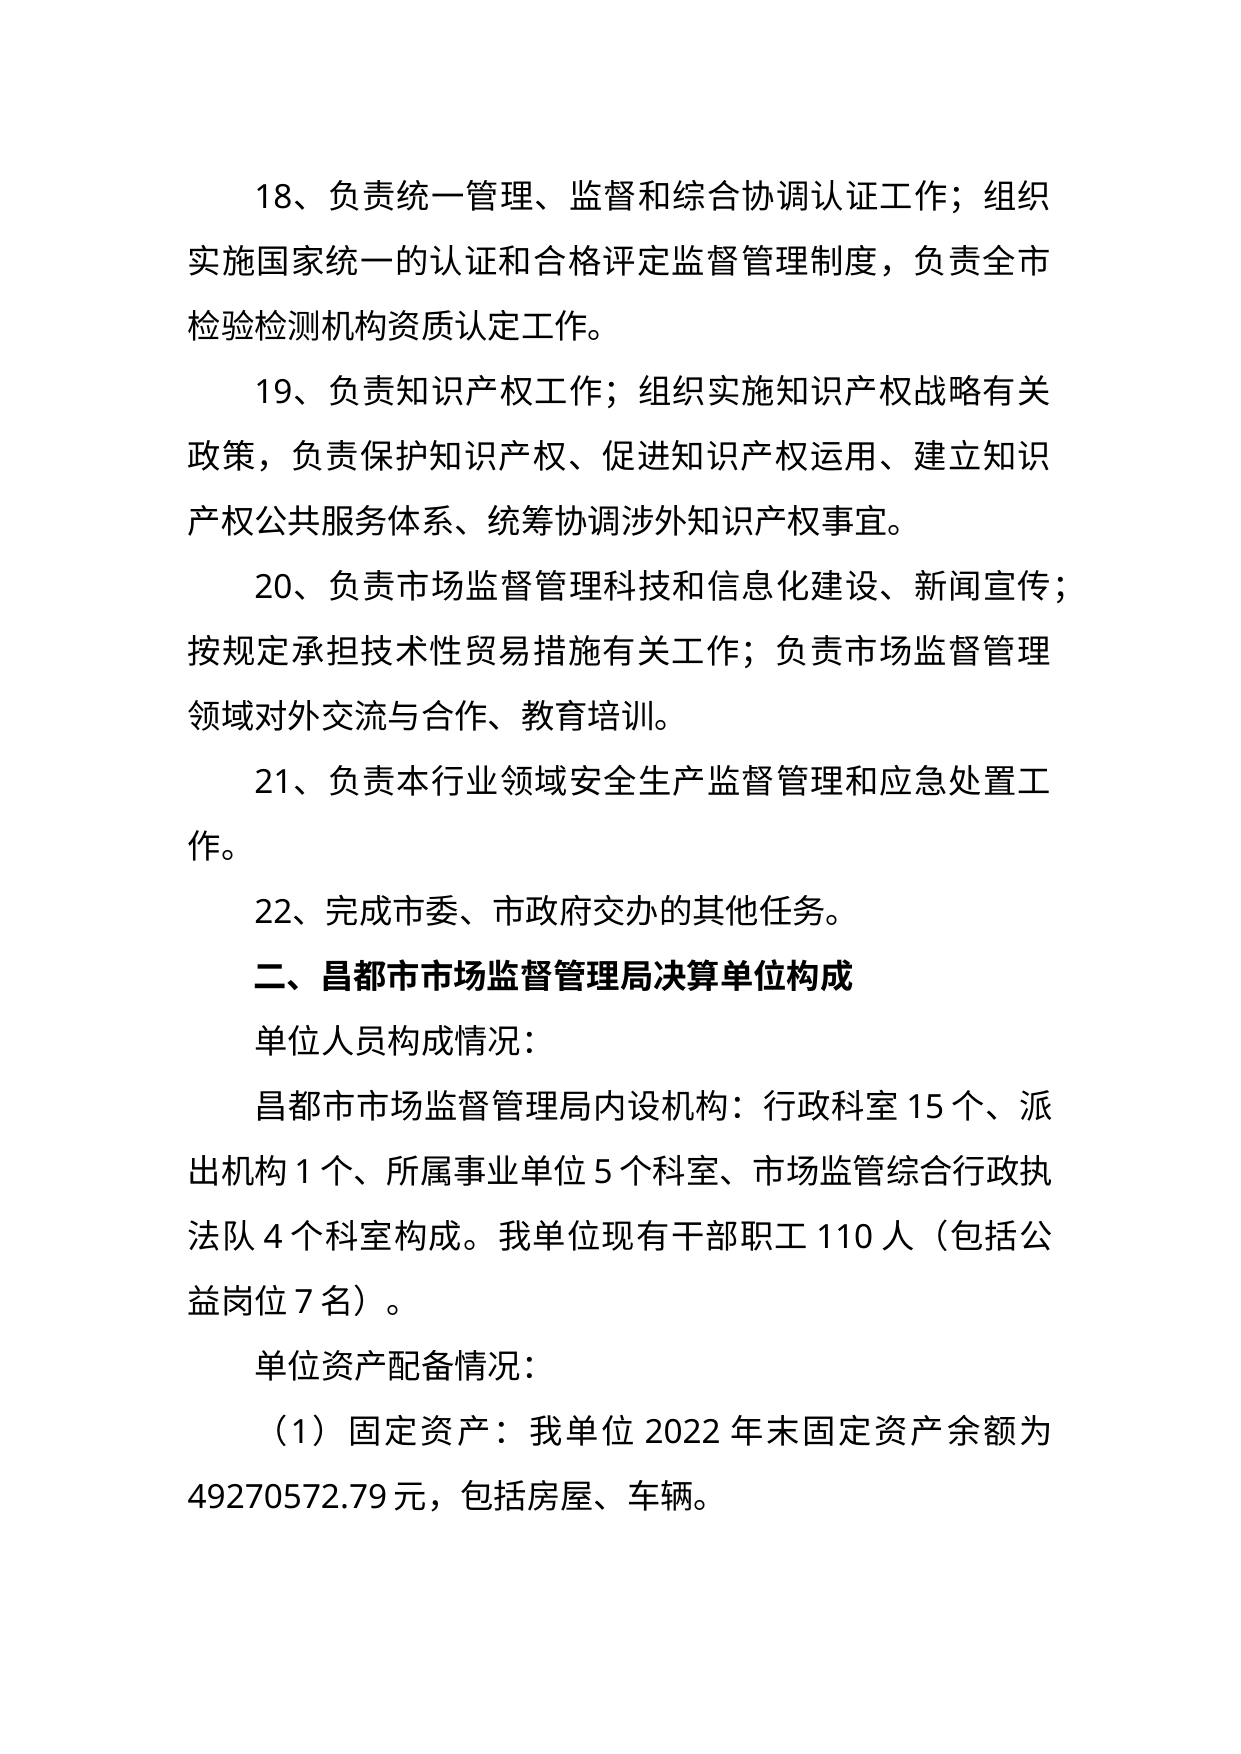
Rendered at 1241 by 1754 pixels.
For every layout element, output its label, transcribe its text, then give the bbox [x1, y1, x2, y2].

text 18、负责统一管理、监督和综合协调认证工作；组织实施国家统一的认证和合格评定监督管理制度，负责全市检验检测机构资质认定工作。 [187, 162, 1053, 357]
text 20、负责市场监督管理科技和信息化建设、新闻宣传；按规定承担技术性贸易措施有关工作；负责市场监督管理领域对外交流与合作、教育培训。 [187, 552, 1053, 747]
text 单位人员构成情况： [187, 1007, 1053, 1072]
text 22、完成市委、市政府交办的其他任务。 [187, 877, 1053, 942]
text 19、负责知识产权工作；组织实施知识产权战略有关政策，负责保护知识产权、促进知识产权运用、建立知识产权公共服务体系、统筹协调涉外知识产权事宜。 [187, 357, 1053, 552]
text 单位资产配备情况： [187, 1332, 1053, 1397]
text 21、负责本行业领域安全生产监督管理和应急处置工作。 [187, 747, 1053, 877]
text 昌都市市场监督管理局内设机构：行政科室15个、派出机构1个、所属事业单位5个科室、市场监管综合行政执法队4个科室构成。我单位现有干部职工110人（包括公益岗位7名）。 [187, 1072, 1053, 1332]
text 二、昌都市市场监督管理局决算单位构成 [187, 942, 1053, 1007]
text （1）固定资产：我单位2022年末固定资产余额为49270572.79元，包括房屋、车辆。 [187, 1397, 1053, 1527]
